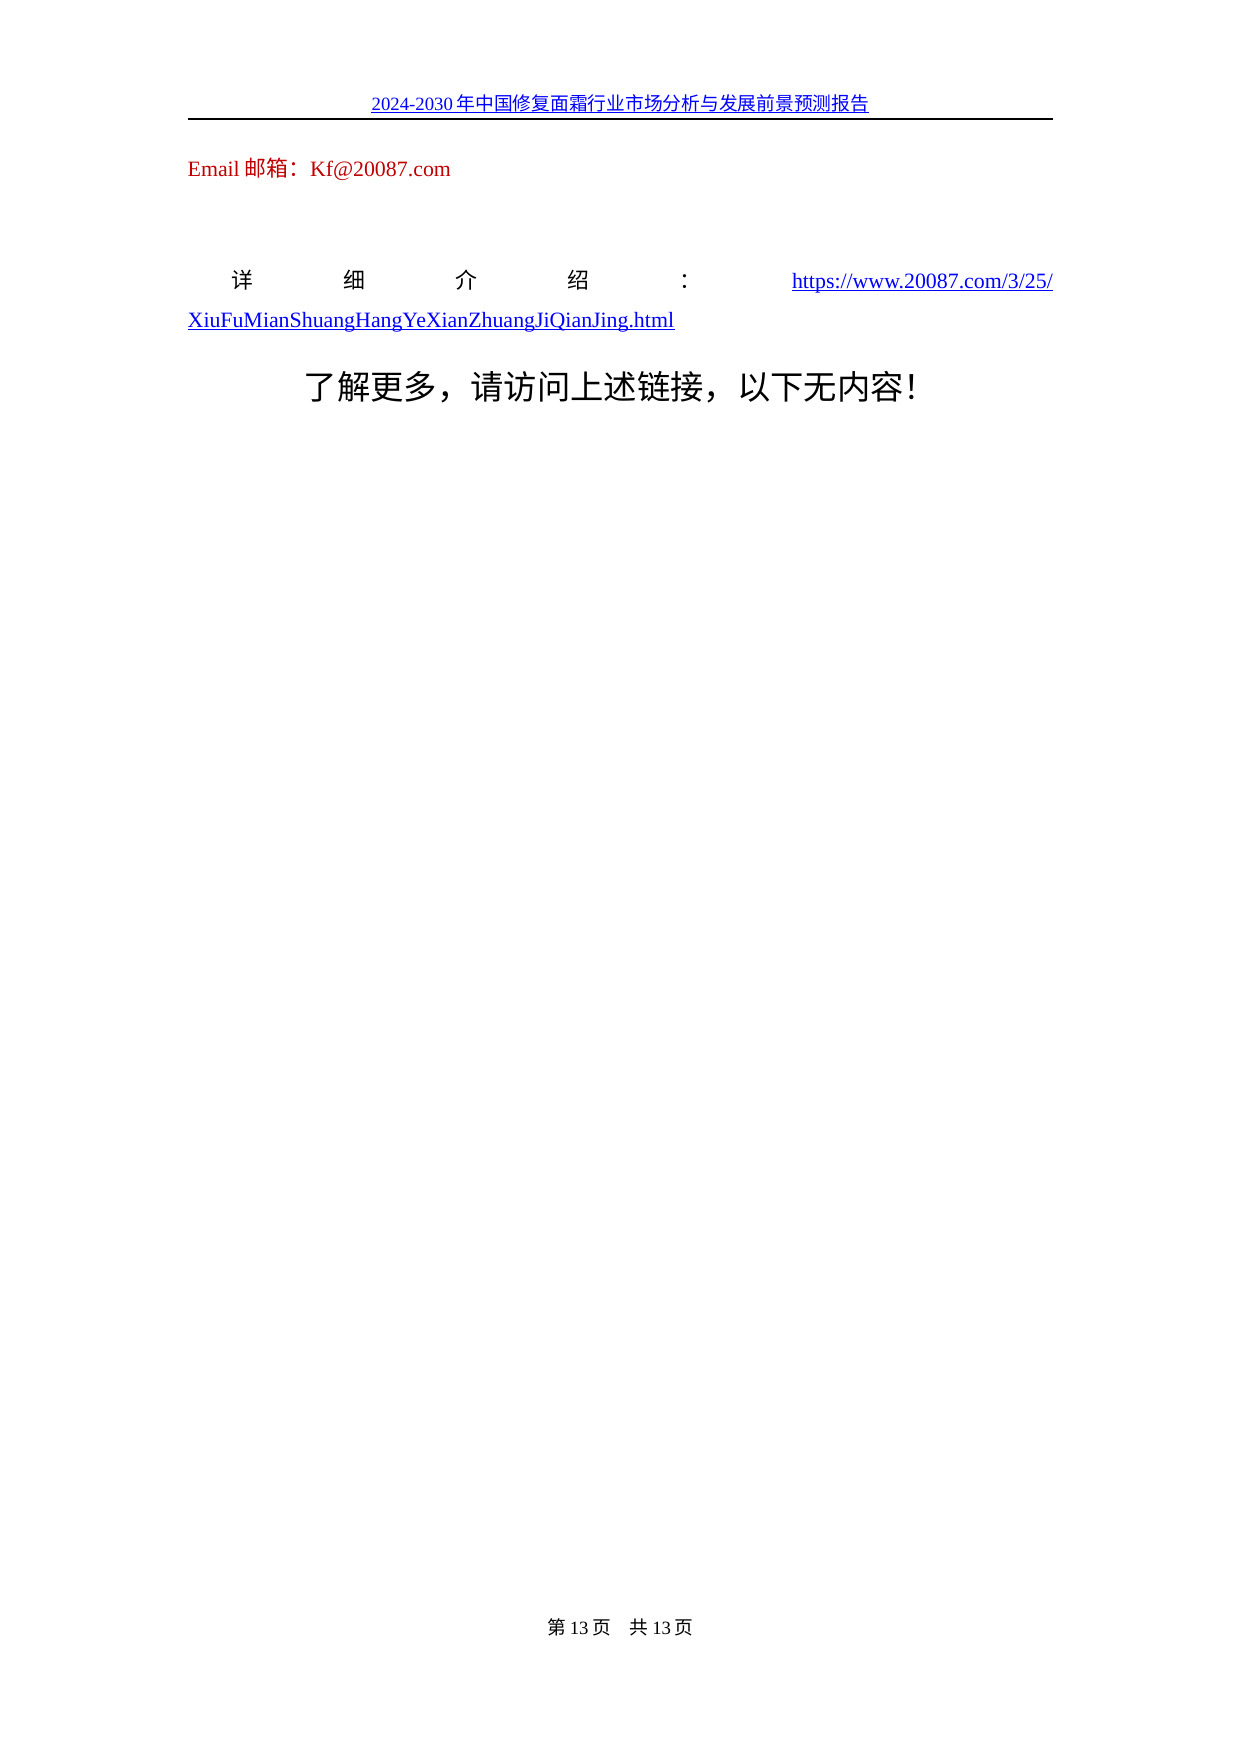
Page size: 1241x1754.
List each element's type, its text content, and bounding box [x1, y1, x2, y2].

text 详细介绍：https://www.20087.com/3/25/XiuFuMianShuangHangYeXianZhuangJiQianJing.html [187, 263, 1053, 336]
text Email邮箱：Kf@20087.com [187, 150, 1053, 183]
title 了解更多，请访问上述链接，以下无内容！ [187, 352, 1053, 417]
